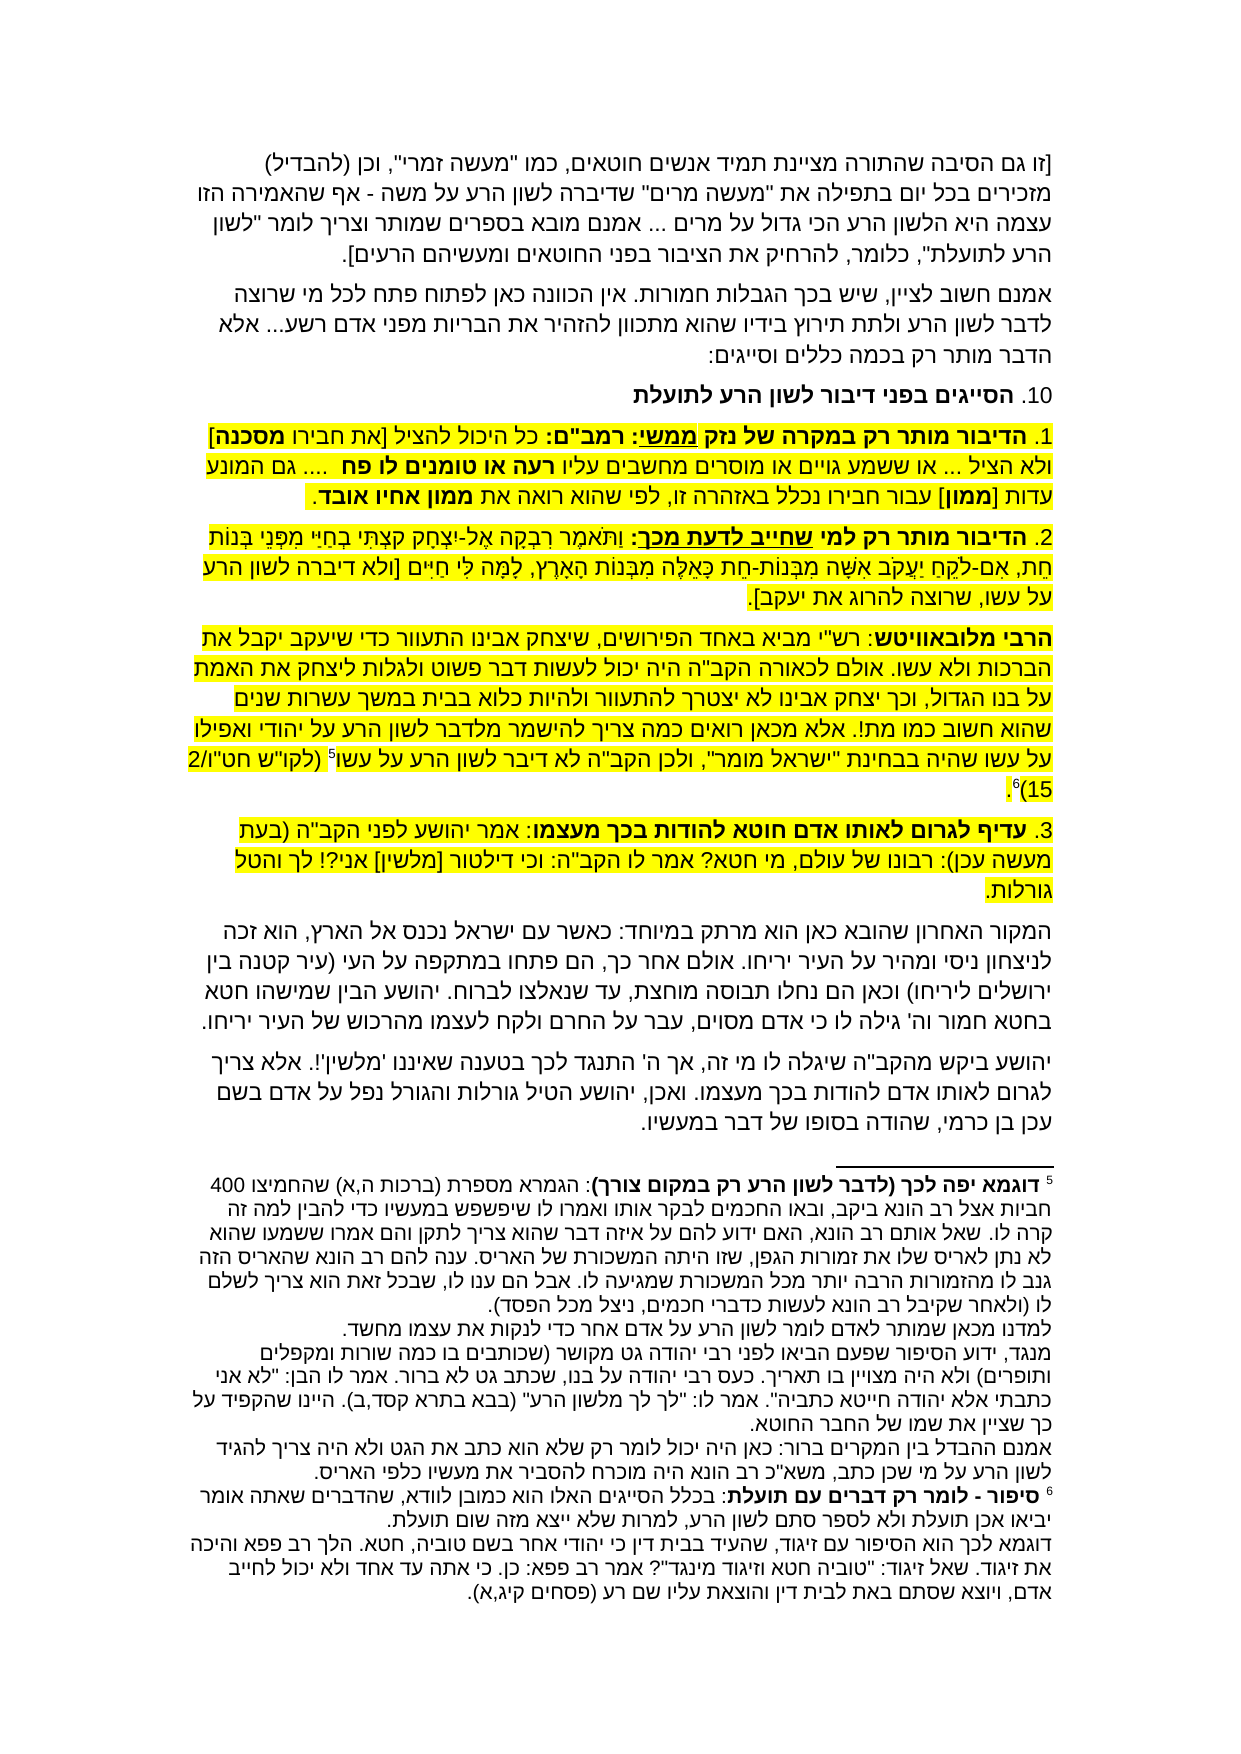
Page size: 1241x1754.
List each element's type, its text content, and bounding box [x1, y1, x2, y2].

text [זו גם הסיבה שהתורה מציינת תמיד אנשים חוטאים, כמו "מעשה זמרי", וכן (להבדיל) מזכירים בכל יום בתפילה את "מעשה מרים" שדיברה לשון הרע על משה - אף שהאמירה הזו עצמה היא הלשון הרע הכי גדול על מרים ... אמנם מובא בספרים שמותר וצריך לומר "לשון הרע לתועלת", כלומר, להרחיק את הציבור בפני החוטאים ומעשיהם הרעים]. [187, 150, 1053, 267]
text אמנם חשוב לציין, שיש בכך הגבלות חמורות. אין הכוונה כאן לפתוח פתח לכל מי שרוצה לדבר לשון הרע ולתת תירוץ בידיו שהוא מתכוון להזהיר את הבריות מפני אדם רשע... אלא הדבר מותר רק בכמה כללים וסייגים: [187, 281, 1053, 368]
text 1. הדיבור מותר רק במקרה של נזק ממשי: רמב"ם: כל היכול להציל [את חבירו מסכנה] ולא הציל ... או ששמע גויים או מוסרים מחשבים עליו רעה או טומנים לו פח .... גם המונע עדות [ממון] עבור חבירו נכלל באזהרה זו, לפי שהוא רואה את ממון אחיו אובד. [187, 423, 1053, 510]
text 3. עדיף לגרום לאותו אדם חוטא להודות בכך מעצמו: אמר יהושע לפני הקב"ה (בעת מעשה עכן): רבונו של עולם, מי חטא? אמר לו הקב"ה: וכי דילטור [מלשין] אני?! לך והטל גורלות. [187, 817, 1053, 903]
text 2. הדיבור מותר רק למי שחייב לדעת מכך: וַתֹּאמֶר רִבְקָה אֶל-יִצְחָק קצְתִּי בְחַיַּי מִפְּנֵי בְּנוֹת חֵת, אִם-לֹקֵחַ יַעֲקֹב אִשָּׁה מִבְּנוֹת-חֵת כָּאֵלֶּה מִבְּנוֹת הָאָרֶץ, לָמָּה לִּי חַיִּים [ולא דיברה לשון הרע על עשו, שרוצה להרוג את יעקב]. [187, 524, 1053, 611]
text יהושע ביקש מהקב"ה שיגלה לו מי זה, אך ה' התנגד לכך בטענה שאיננו 'מלשין'!. אלא צריך לגרום לאותו אדם להודות בכך מעצמו. ואכן, יהושע הטיל גורלות והגורל נפל על אדם בשם עכן בן כרמי, שהודה בסופו של דבר במעשיו. [187, 1049, 1053, 1136]
text המקור האחרון שהובא כאן הוא מרתק במיוחד: כאשר עם ישראל נכנס אל הארץ, הוא זכה לניצחון ניסי ומהיר על העיר יריחו. אולם אחר כך, הם פתחו במתקפה על העי (עיר קטנה בין ירושלים ליריחו) וכאן הם נחלו תבוסה מוחצת, עד שנאלצו לברוח. יהושע הבין שמישהו חטא בחטא חמור וה' גילה לו כי אדם מסוים, עבר על החרם ולקח לעצמו מהרכוש של העיר יריחו. [187, 918, 1053, 1035]
text הרבי מלובאוויטש: רש"י מביא באחד הפירושים, שיצחק אבינו התעוור כדי שיעקב יקבל את הברכות ולא עשו. אולם לכאורה הקב"ה היה יכול לעשות דבר פשוט ולגלות ליצחק את האמת על בנו הגדול, וכך יצחק אבינו לא יצטרך להתעוור ולהיות כלוא בבית במשך עשרות שנים שהוא חשוב כמו מת!. אלא מכאן רואים כמה צריך להישמר מלדבר לשון הרע על יהודי ואפילו על עשו שהיה בבחינת "ישראל מומר", ולכן הקב"ה לא דיבר לשון הרע על עשו (לקו"ש חט"ו/215). [187, 625, 1053, 802]
text 10. הסייגים בפני דיבור לשון הרע לתועלת [187, 382, 1053, 409]
